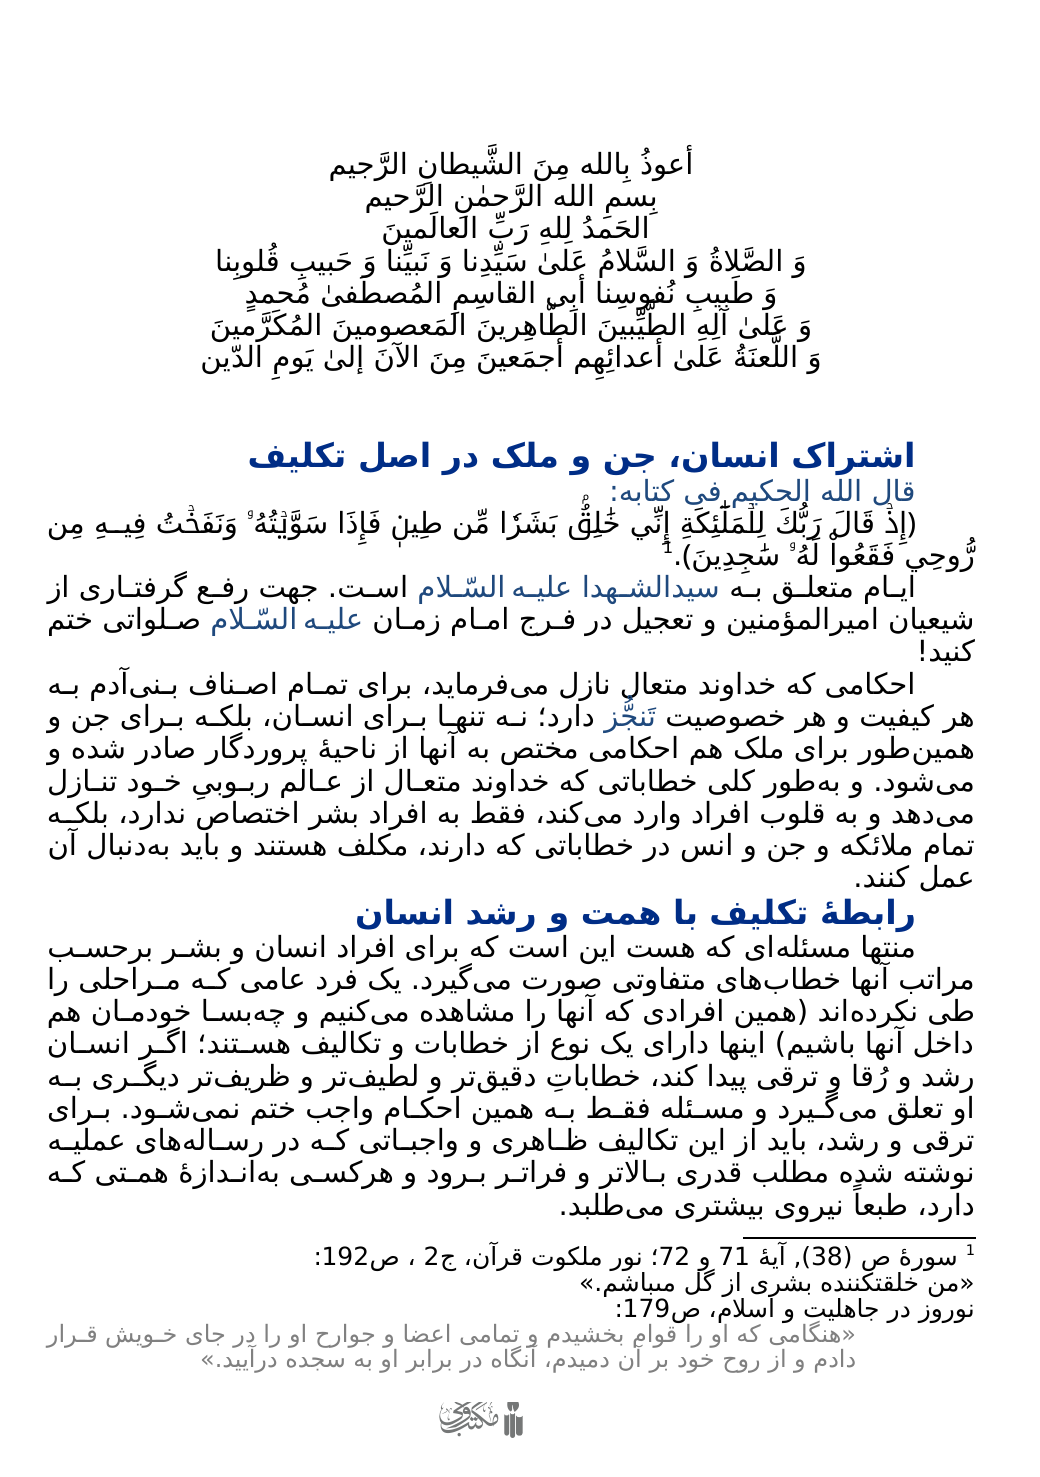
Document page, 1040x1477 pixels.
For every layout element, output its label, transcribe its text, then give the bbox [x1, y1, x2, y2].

picture [434, 1402, 528, 1438]
text الحَمدُ لِلهِ رَبِّ العالَمینَ [47, 213, 975, 245]
text ﴿إِذۡ قَالَ رَبُّكَ لِلۡمَلَٰٓئِكَةِ إِنِّي خَٰلِقُۢ بَشَرٗا مِّن طِينٖ فَإِذَا سَوَّيۡتُهُۥ وَنَفَخۡتُ فِيهِ مِن رُّوحِي فَقَعُواْ لَهُۥ سَٰجِدِينَ﴾. [47, 507, 975, 572]
subtitle رابطۀ تکلیف با همت و رشد انسان [106, 895, 916, 932]
text وَ الصَّلاةُ وَ السَّلامُ عَلیٰ سَیِّدِنا وَ نَبیِّنا وَ حَبیبِ قُلوبِنا [47, 245, 975, 277]
text وَ طَبیبِ نُفوسِنا أبِی القاسِمِ المُصطَفیٰ مُحمدٍ [47, 277, 975, 310]
text وَ اللَّعنَةُ عَلیٰ أعدائِهِم أجمَعینَ مِنَ الآنَ إلیٰ یَومِ الدّین [47, 342, 975, 374]
text منتها مسئله‌ای که هست این است که برای افراد انسان و بشر برحسب مراتب آنها خطاب‌های متفاوتی صورت می‌گیرد. یک فرد عامی که مراحلی را طی نکرده‌اند (همین افرادی که آنها را مشاهده می‌کنیم و چه‌بسا خودمان هم داخل آنها باشیم) اینها دارای یک نوع از خطابات و تکالیف هستند؛ اگر انسان رشد و رُقا و ترقی پیدا کند، خطاباتِ دقیق‌تر و لطیف‌تر و ظریف‌تر دیگری به او تعلق می‌گیرد و مسئله فقط به همین احکام واجب ختم نمی‌شود. برای ترقی و رشد، باید از این تکالیف ظاهری و واجباتی که در رساله‌های عملیه نوشته شده مطلب قدری بالاتر و فراتر برود و هرکسی به‌اندازۀ همتی که دارد، طبعاً نیروی بیشتری می‌طلبد. [47, 932, 975, 1222]
text بِسمِ الله الرَّحمٰنِ الرَّحیم [47, 181, 975, 213]
text احکامی که خداوند متعال نازل می‌فرماید، برای تمام اصناف بنی‌آدم به هر کیفیت و هر خصوصیت تَنجُّز دارد؛ نه تنها برای انسان، بلکه برای جن و همین‌طور برای ملک هم احکامی مختص به آنها از ناحیۀ پروردگار صادر شده و می‌شود. و به‌طور کلی خطاباتی که خداوند متعال از عالم ربوبیِ خود تنازل می‌دهد و به قلوب افراد وارد می‌کند، فقط به افراد بشر اختصاص ندارد، بلکه تمام ملائکه و جن و انس در خطاباتی که دارند، مکلف هستند و باید به‌دنبال آن عمل کنند. [47, 669, 975, 895]
subtitle اشتراک انسان، جن و ملک در اصل تکلیف [106, 438, 916, 475]
text أعوذُ بِالله مِنَ الشَّیطانِ الرَّجیم [47, 149, 975, 181]
text وَ عَلیٰ آلِهِ الطَّیِّبینَ الطّاهِرینَ المَعصومینَ المُکَرَّمینَ [47, 310, 975, 342]
text قال الله الحکیم فی کتابه: [47, 475, 975, 507]
text ایام متعلق به سیدالشهدا علیه السّلام است. جهت رفع گرفتاری از شیعیان امیرالمؤمنین و تعجیل در فرج امام زمان علیه السّلام صلواتی ختم کنید! [47, 572, 975, 669]
